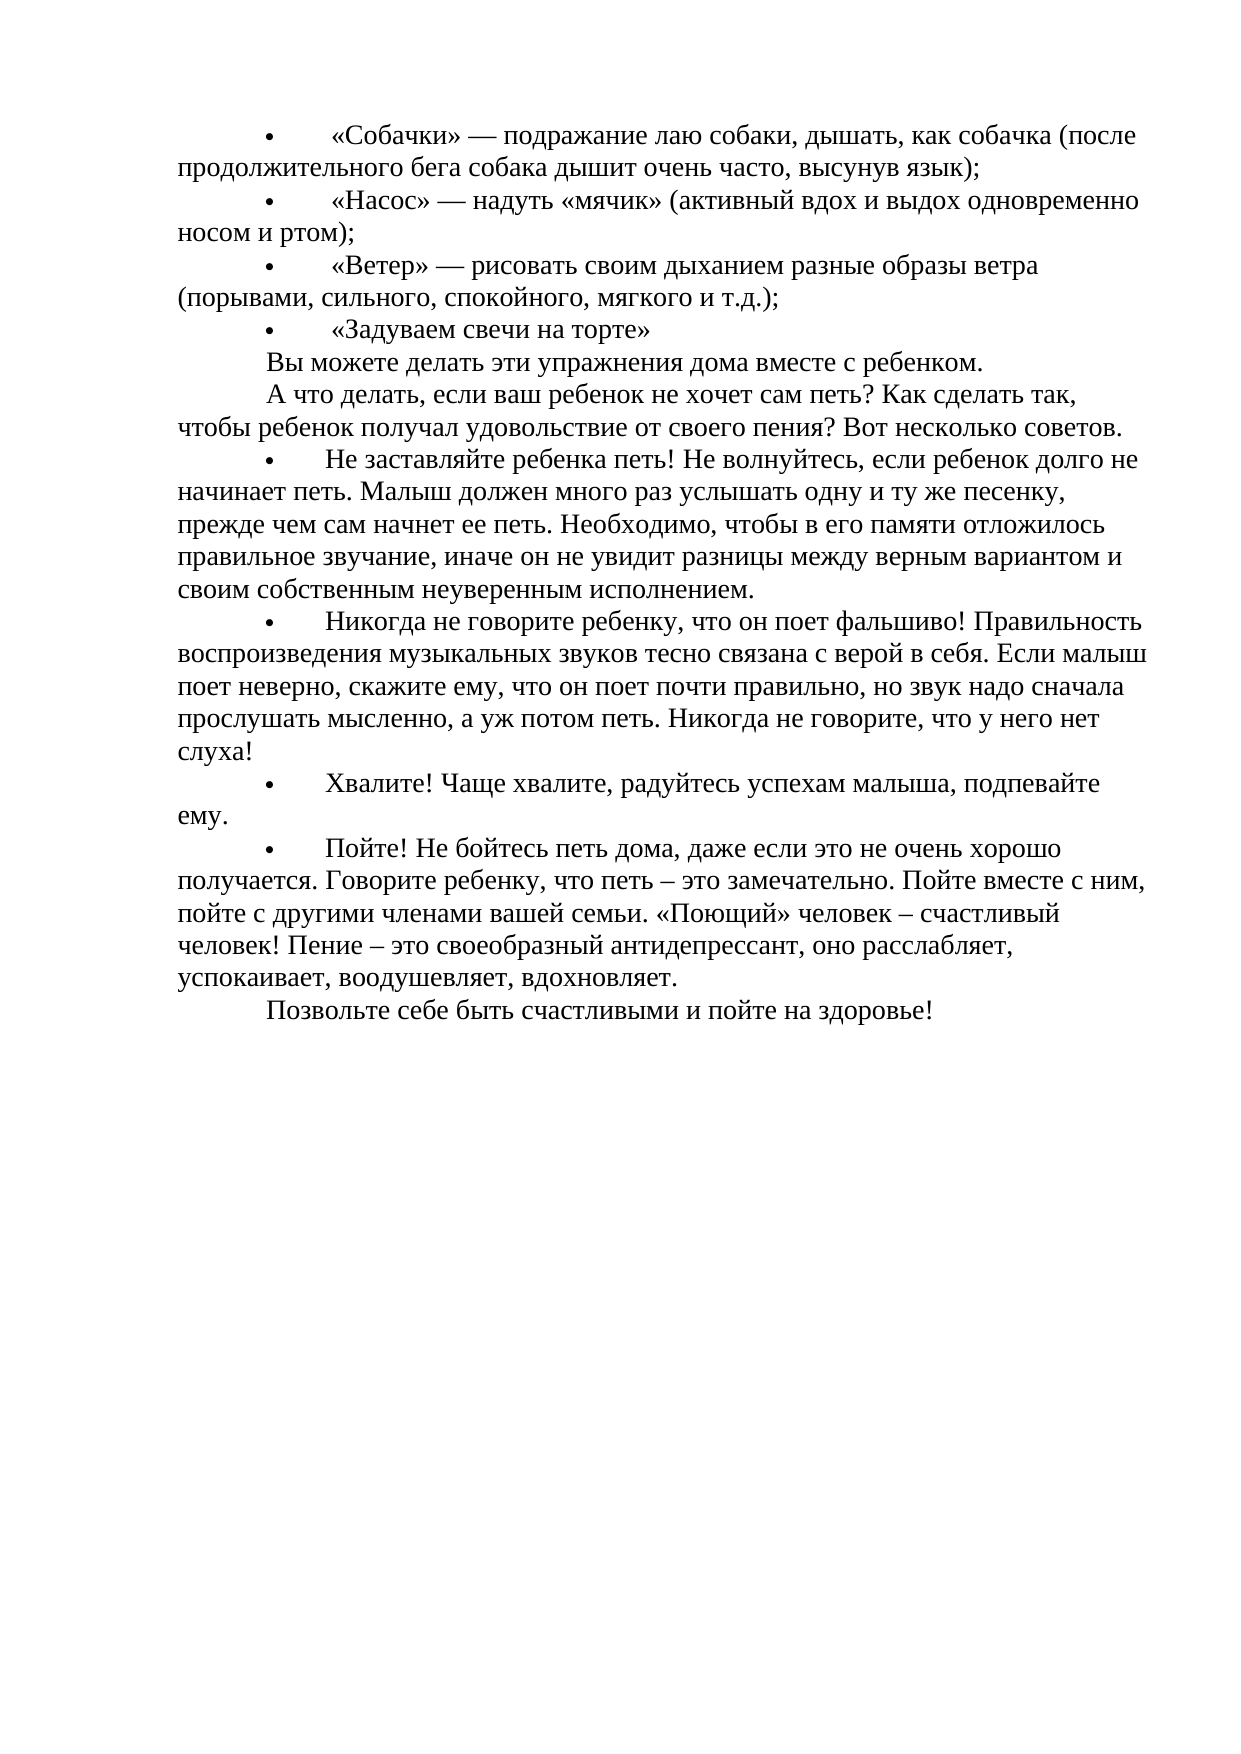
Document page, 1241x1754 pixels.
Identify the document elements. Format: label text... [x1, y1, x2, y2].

list Не заставляйте ребенка петь! Не волнуйтесь, если ребенок долго не начинает петь. Малыш должен много раз услышать одну и ту же песенку, прежде чем сам начнет ее петь. Необходимо, чтобы в его памяти отложилось правильное звучание, иначе он не увидит разницы между верным вариантом и своим собственным неуверенным исполнением. [177, 442, 1152, 604]
list «Задуваем свечи на торте» [177, 312, 1152, 345]
list Хвалите! Чаще хвалите, радуйтесь успехам малыша, подпевайте ему. [177, 766, 1152, 831]
text Позвольте себе быть счастливыми и пойте на здоровье! [177, 993, 1152, 1025]
list Пойте! Не бойтесь петь дома, даже если это не очень хорошо получается. Говорите ребенку, что петь – это замечательно. Пойте вместе с ним, пойте с другими членами вашей семьи. «Поющий» человек – счастливый человек! Пение – это своеобразный антидепрессант, оно расслабляет, успокаивает, воодушевляет, вдохновляет. [177, 831, 1152, 993]
list Никогда не говорите ребенку, что он поет фальшиво! Правильность воспроизведения музыкальных звуков тесно связана с верой в себя. Если малыш поет неверно, скажите ему, что он поет почти правильно, но звук надо сначала прослушать мысленно, а уж потом петь. Никогда не говорите, что у него нет слуха! [177, 604, 1152, 766]
list «Собачки» — подражание лаю собаки, дышать, как собачка (после продолжительного бега собака дышит очень часто, высунув язык); [177, 118, 1152, 183]
list «Ветер» — рисовать своим дыханием разные образы ветра (порывами, сильного, спокойного, мягкого и т.д.); [177, 248, 1152, 312]
text Вы можете делать эти упражнения дома вместе с ребенком. [177, 345, 1152, 377]
list «Насос» — надуть «мячик» (активный вдох и выдох одновременно носом и ртом); [177, 183, 1152, 248]
text А что делать, если ваш ребенок не хочет сам петь? Как сделать так, чтобы ребенок получал удовольствие от своего пения? Вот несколько советов. [177, 377, 1152, 442]
